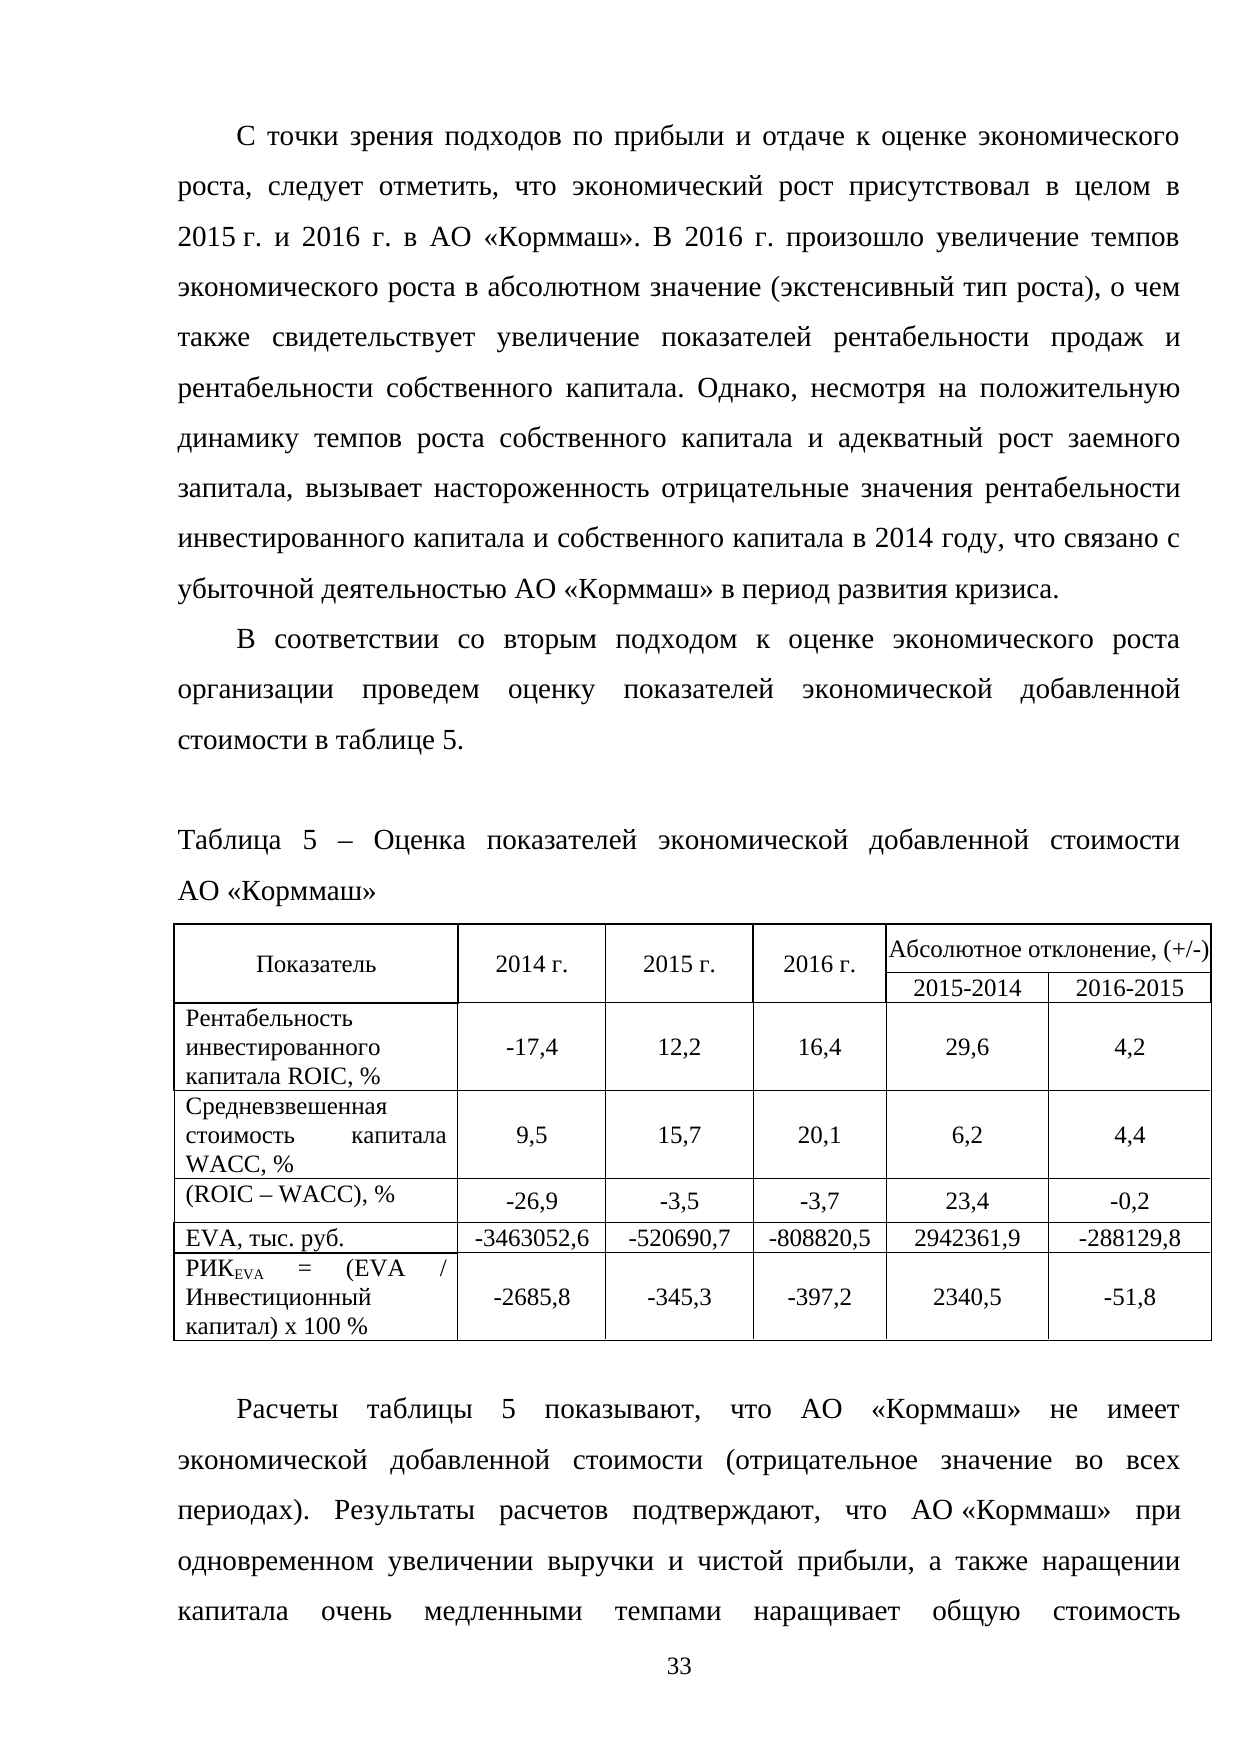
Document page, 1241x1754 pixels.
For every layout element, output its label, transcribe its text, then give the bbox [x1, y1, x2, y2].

table_cell 4,2 [1049, 1003, 1211, 1090]
text Таблица 5 – Оценка показателей экономической добавленной стоимости АО «Корммаш» [177, 822, 1181, 906]
table_cell EVА, тыс. руб. [175, 1223, 457, 1252]
table_cell 15,7 [606, 1091, 753, 1178]
table_cell 6,2 [887, 1091, 1048, 1178]
table_cell -26,9 [458, 1179, 605, 1222]
table_cell -3463052,6 [458, 1223, 605, 1252]
table_header Показатель [175, 925, 457, 1002]
table_cell РИКEVА = (EVА / Инвестиционный капитал) х 100 % [175, 1254, 457, 1340]
table_cell 20,1 [754, 1091, 886, 1178]
table_cell -51,8 [1049, 1252, 1211, 1340]
text С точки зрения подходов по прибыли и отдаче к оценке экономического роста, следует отметить, что экономический рост присутствовал в целом в 2015 г. и 2016 г. в АО «Корммаш». В 2016 г. произошло увеличение темпов экономического роста в абсолютном значение (экстенсивный тип роста), о чем также свидетельствует увеличение показателей рентабельности продаж и рентабельности собственного капитала. Однако, несмотря на положительную динамику темпов роста собственного капитала и адекватный рост заемного запитала, вызывает настороженность отрицательные значения рентабельности инвестированного капитала и собственного капитала в 2014 году, что связано с убыточной деятельностью АО «Корммаш» в период развития кризиса. [177, 118, 1181, 604]
table_cell -2685,8 [458, 1253, 606, 1340]
table_header 2015 г. [606, 925, 752, 1002]
table_cell -397,2 [753, 1253, 886, 1340]
table_cell 2016-2015 [1049, 973, 1210, 1002]
table_cell 4,4 [1049, 1090, 1211, 1178]
table_header 2014 г. [459, 925, 605, 1002]
table_cell 9,5 [458, 1091, 605, 1178]
table_cell 23,4 [887, 1179, 1048, 1222]
table_cell -3,7 [754, 1179, 886, 1222]
table_cell -0,2 [1049, 1178, 1211, 1222]
table_cell 2015-2014 [887, 973, 1048, 1002]
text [177, 1392, 1181, 1626]
table_cell -520690,7 [606, 1223, 753, 1252]
table_cell -3,5 [606, 1179, 753, 1222]
table_cell 2942361,9 [887, 1223, 1048, 1252]
table_cell (ROIC – WАCC), % [175, 1179, 457, 1222]
table_cell -808820,5 [754, 1223, 886, 1252]
table_cell 2340,5 [886, 1253, 1048, 1340]
text В соответствии со вторым подходом к оценке экономического роста организации проведем оценку показателей экономической добавленной стоимости в таблице 5. [177, 621, 1181, 755]
table_cell Рентабельность инвестированного капитала ROIC, % [175, 1004, 457, 1090]
table_cell Средневзвешенная стоимость капитала WАCC, % [175, 1091, 457, 1178]
table_cell 16,4 [754, 1003, 886, 1090]
table_cell 12,2 [606, 1003, 753, 1090]
table_header Абсолютное отклонение, (+/-) [887, 925, 1210, 972]
table_cell -345,3 [606, 1253, 753, 1340]
table_header 2016 г. [754, 925, 885, 1002]
table_cell 29,6 [887, 1003, 1048, 1090]
table_cell -17,4 [458, 1003, 605, 1090]
table_cell -288129,8 [1049, 1222, 1211, 1252]
